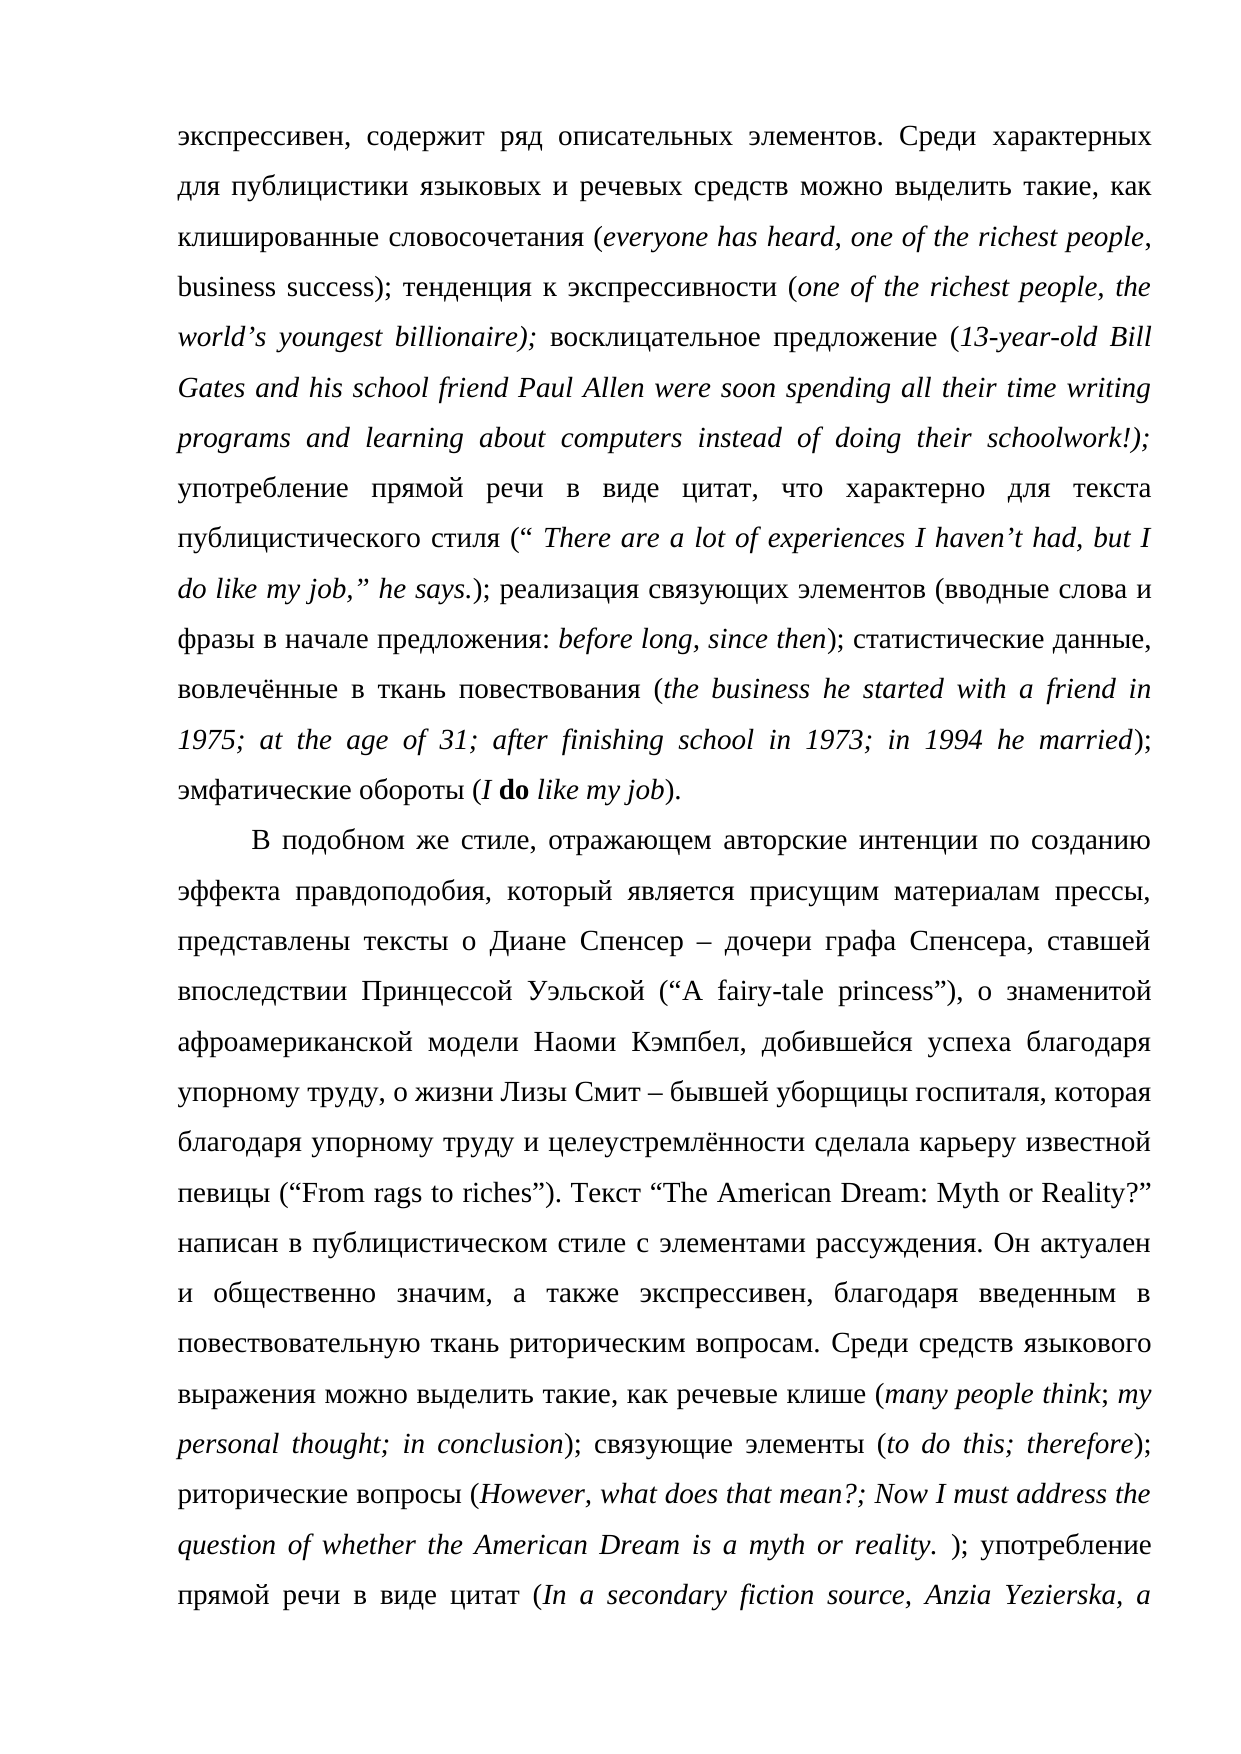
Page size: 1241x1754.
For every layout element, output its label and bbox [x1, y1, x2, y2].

text [177, 118, 1152, 806]
text [177, 822, 1152, 1611]
